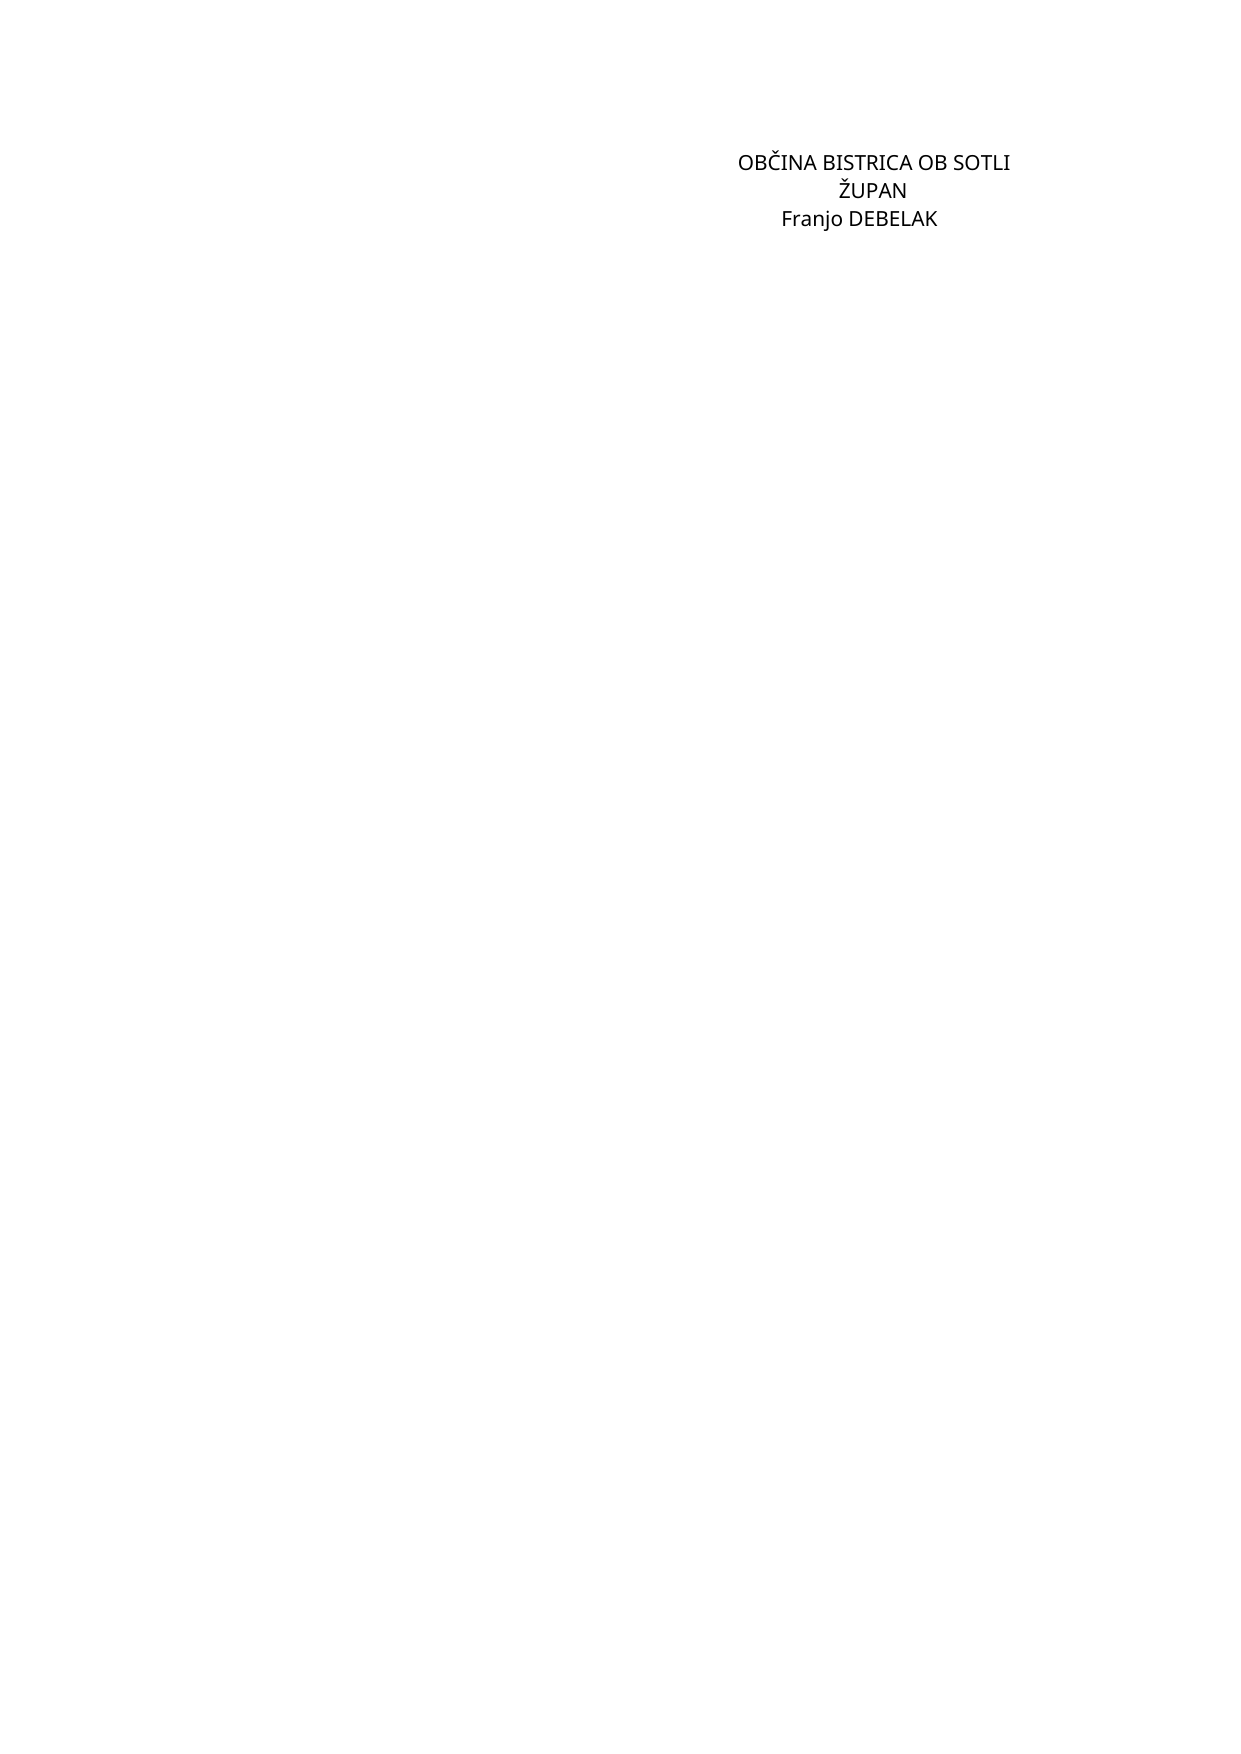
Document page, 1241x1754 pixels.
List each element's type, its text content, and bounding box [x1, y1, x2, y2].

text Franjo DEBELAK [664, 204, 1093, 233]
text ŽUPAN [738, 176, 1093, 204]
text OBČINA BISTRICA OB SOTLI [664, 148, 1093, 176]
